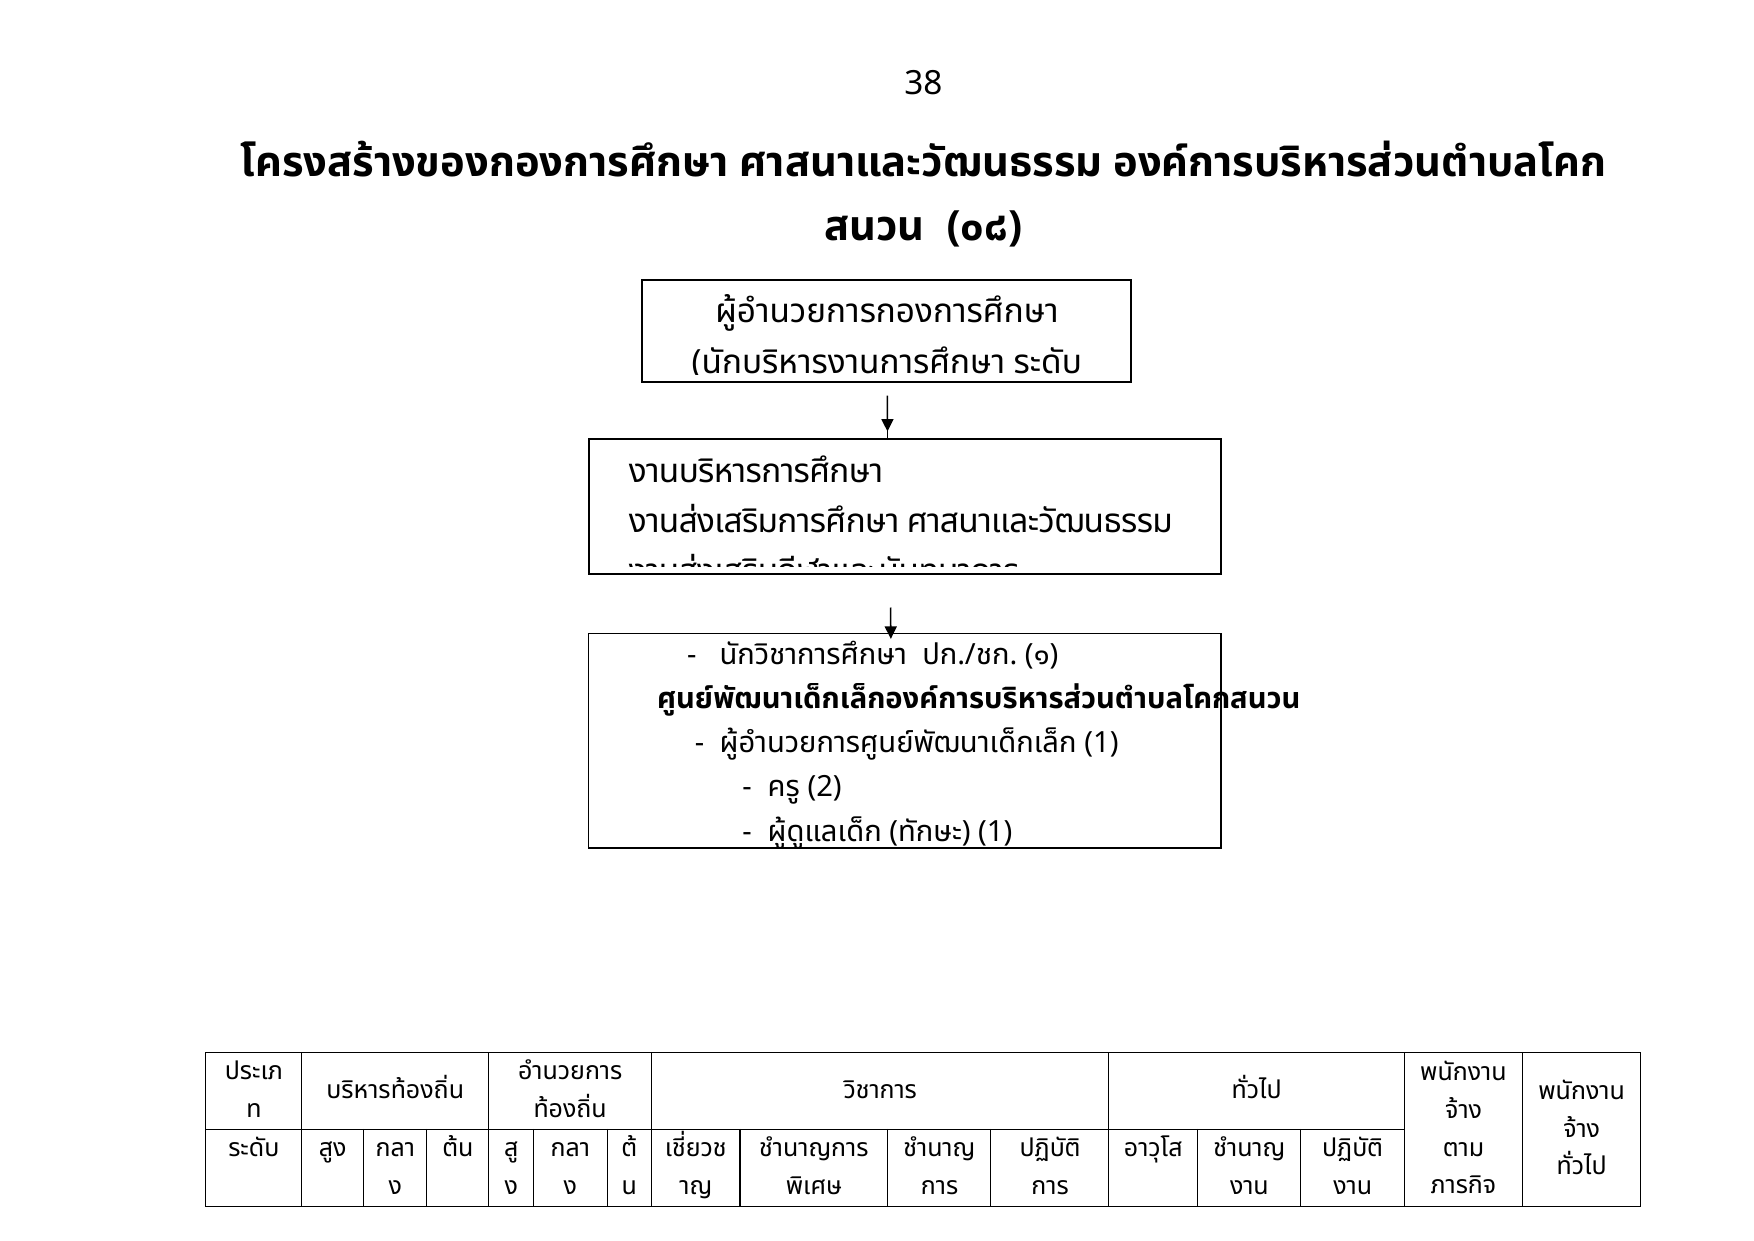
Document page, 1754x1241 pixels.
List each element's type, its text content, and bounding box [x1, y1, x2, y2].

table_cell ระดับ [206, 1130, 301, 1206]
table_cell ชำนาญการพิเศษ [741, 1130, 887, 1206]
table_cell กลาง [534, 1130, 607, 1206]
table_cell ปฏิบัติงาน [1301, 1130, 1404, 1206]
table_cell สูง [489, 1130, 533, 1206]
table_cell ต้น [608, 1130, 651, 1206]
text ศูนย์พัฒนาเด็กเล็กองค์การบริหารส่วนตำบลโคกสนวน [357, 677, 1639, 721]
table_cell เชี่ยวชาญ [652, 1130, 739, 1206]
table_cell ต้น [427, 1130, 488, 1206]
table_cell สูง [302, 1130, 363, 1206]
table_cell ชำนาญการ [888, 1130, 990, 1206]
table_header ประเภท [206, 1053, 301, 1129]
table_header ทั่วไป [1109, 1053, 1404, 1129]
table_cell ปฏิบัติการ [991, 1130, 1108, 1206]
table_header อำนวยการท้องถิ่น [489, 1053, 651, 1129]
text - ผู้อำนวยการศูนย์พัฒนาเด็กเล็ก (1) [657, 721, 1639, 766]
text - ครู (2) [432, 766, 1639, 810]
table_header พนักงานจ้าง ตามภารกิจ [1405, 1053, 1522, 1206]
table_cell อาวุโส [1109, 1130, 1197, 1206]
table_cell กลาง [364, 1130, 426, 1206]
text - ผู้ดูแลเด็ก (ทักษะ) (1) [432, 810, 1639, 854]
text - นักวิชาการศึกษา ปก./ชก. (๑) [657, 633, 1639, 677]
table_header วิชาการ [652, 1053, 1108, 1129]
text โครงสร้างของกองการศึกษา ศาสนาและวัฒนธรรม องค์การบริหารส่วนตำบลโคกสนวน (๐๘) [207, 133, 1639, 259]
table_cell ชำนาญงาน [1198, 1130, 1300, 1206]
table_header พนักงานจ้าง ทั่วไป [1523, 1053, 1640, 1206]
table_header บริหารท้องถิ่น [302, 1053, 488, 1129]
